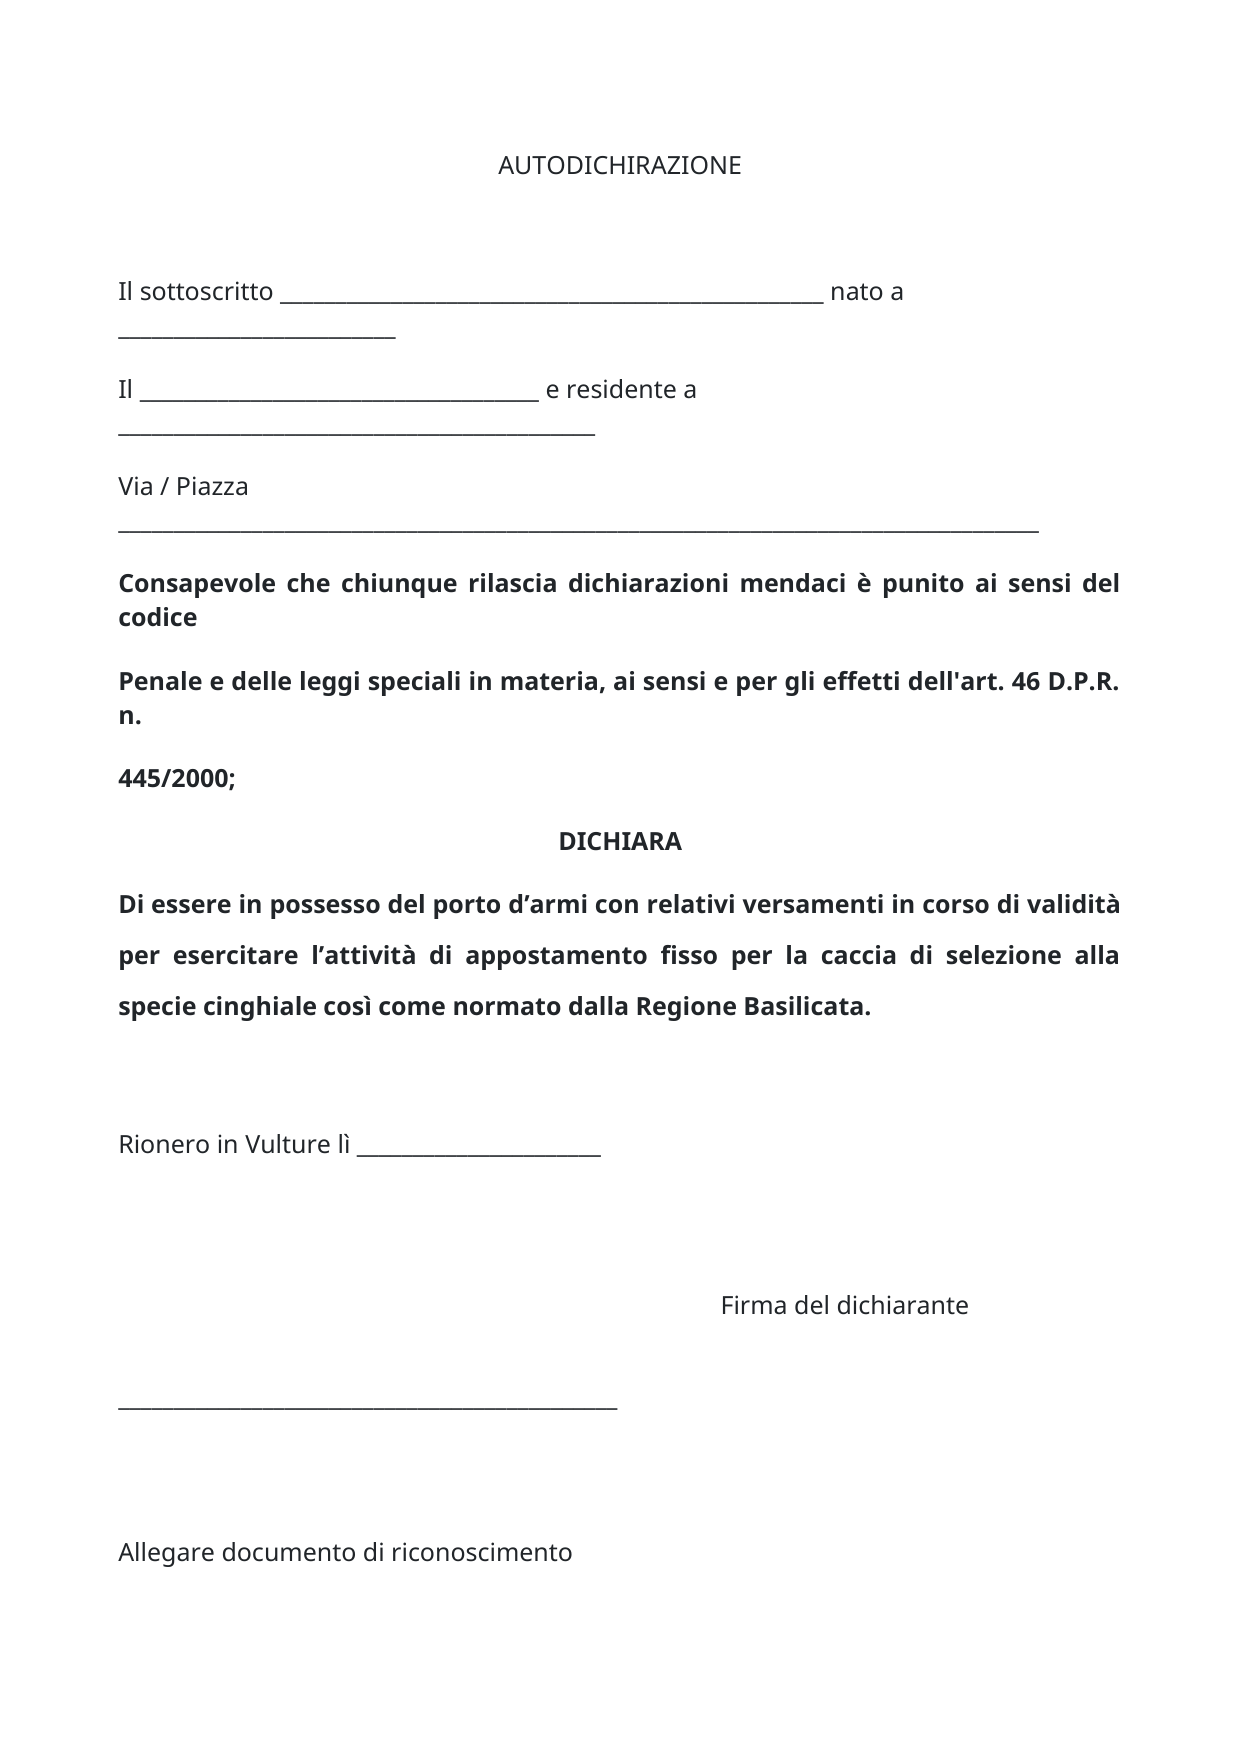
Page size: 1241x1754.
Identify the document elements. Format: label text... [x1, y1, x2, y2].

text DICHIARA [118, 824, 1122, 858]
text 445/2000; [118, 761, 1122, 794]
text Firma del dichiarante [118, 1254, 1122, 1322]
text _____________________________________________ [118, 1351, 1122, 1414]
text Via / Piazza ___________________________________________________________________________________ [118, 469, 1122, 537]
text Consapevole che chiunque rilascia dichiarazioni mendaci è punito ai sensi del codice [118, 566, 1122, 634]
text Il sottoscritto _________________________________________________ nato a _________________________ [118, 274, 1122, 342]
text Rionero in Vulture lì ______________________ [118, 1127, 1122, 1161]
text AUTODICHIRAZIONE [118, 148, 1122, 182]
text Di essere in possesso del porto d’armi con relativi versamenti in corso di validità per esercitare l’attività di appostamento fisso per la caccia di selezione alla specie cinghiale così come normato dalla Regione Basilicata. [118, 887, 1122, 1023]
text Il ____________________________________ e residente a ___________________________________________ [118, 371, 1122, 439]
text Penale e delle leggi speciali in materia, ai sensi e per gli effetti dell'art. 46 D.P.R. n. [118, 663, 1122, 731]
text Allegare documento di riconoscimento [118, 1535, 1122, 1569]
